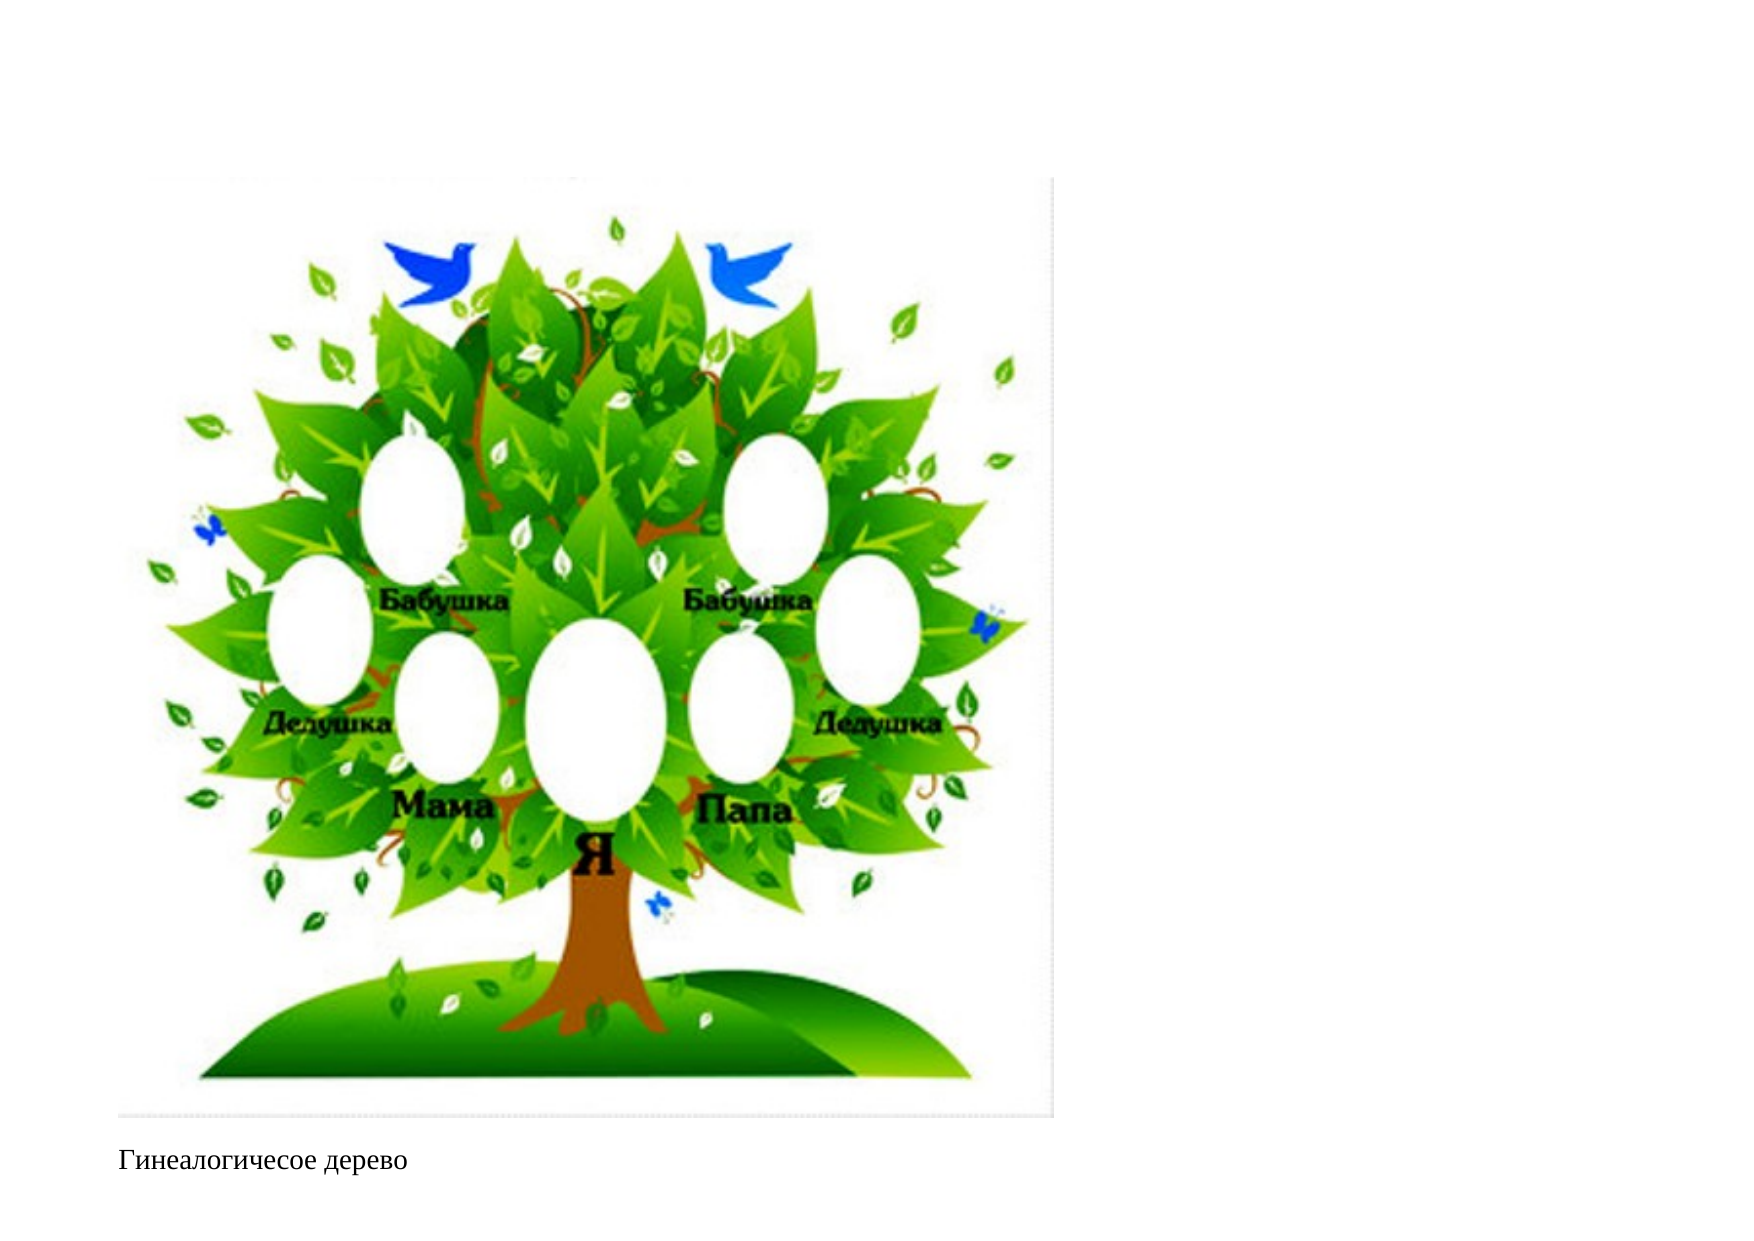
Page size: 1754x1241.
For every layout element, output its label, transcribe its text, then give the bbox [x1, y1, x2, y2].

picture [118, 177, 1054, 1118]
text Гинеалогичесое дерево [118, 1142, 1636, 1176]
